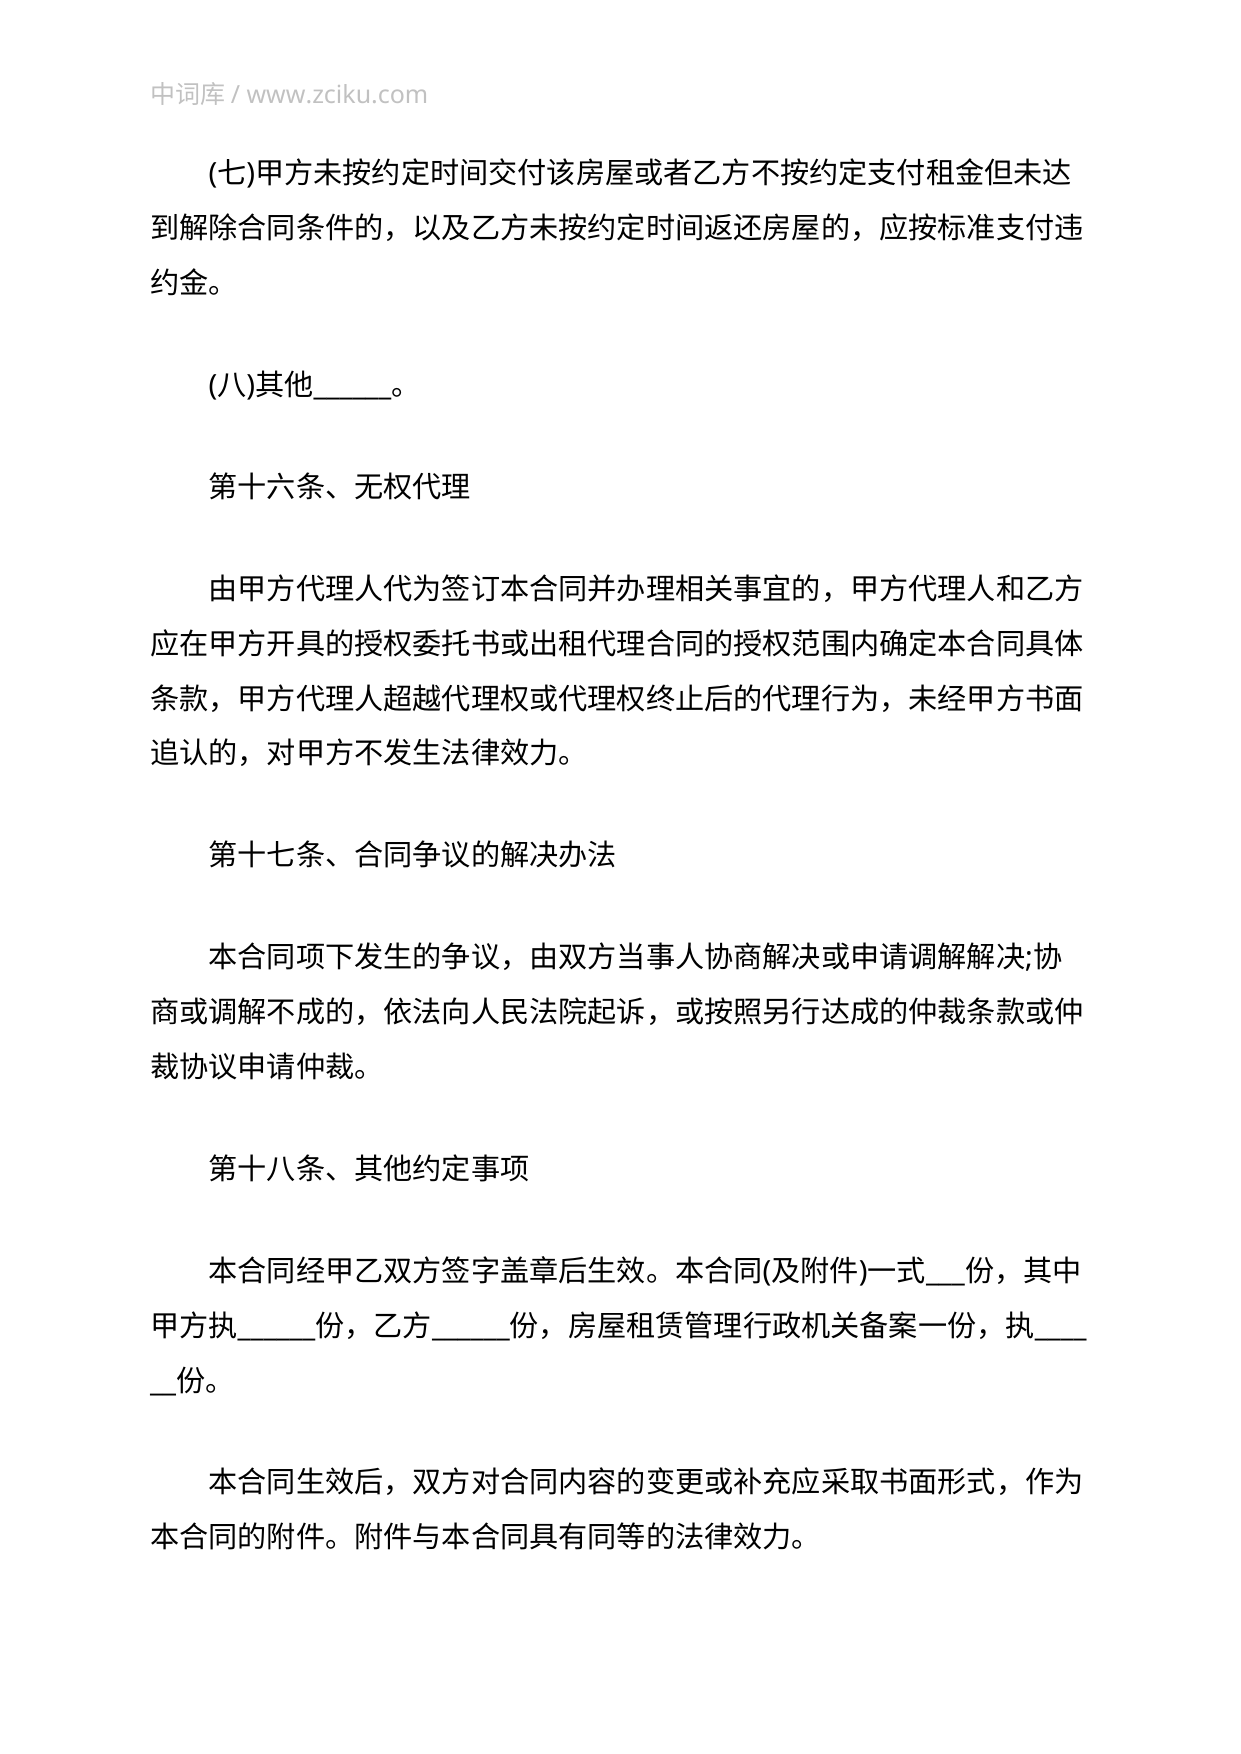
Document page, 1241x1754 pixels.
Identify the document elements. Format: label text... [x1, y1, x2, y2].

text 第十八条、其他约定事项 [150, 1145, 1090, 1188]
text 由甲方代理人代为签订本合同并办理相关事宜的，甲方代理人和乙方应在甲方开具的授权委托书或出租代理合同的授权范围内确定本合同具体条款，甲方代理人超越代理权或代理权终止后的代理行为，未经甲方书面追认的，对甲方不发生法律效力。 [150, 565, 1090, 772]
text 本合同经甲乙双方签字盖章后生效。本合同(及附件)一式___份，其中甲方执______份，乙方______份，房屋租赁管理行政机关备案一份，执______份。 [150, 1247, 1090, 1399]
text (七)甲方未按约定时间交付该房屋或者乙方不按约定支付租金但未达到解除合同条件的，以及乙方未按约定时间返还房屋的，应按标准支付违约金。 [150, 150, 1090, 302]
text 本合同生效后，双方对合同内容的变更或补充应采取书面形式，作为本合同的附件。附件与本合同具有同等的法律效力。 [150, 1459, 1090, 1556]
text 第十七条、合同争议的解决办法 [150, 832, 1090, 874]
text (八)其他______。 [150, 362, 1090, 404]
text 本合同项下发生的争议，由双方当事人协商解决或申请调解解决;协商或调解不成的，依法向人民法院起诉，或按照另行达成的仲裁条款或仲裁协议申请仲裁。 [150, 934, 1090, 1086]
text 第十六条、无权代理 [150, 464, 1090, 506]
